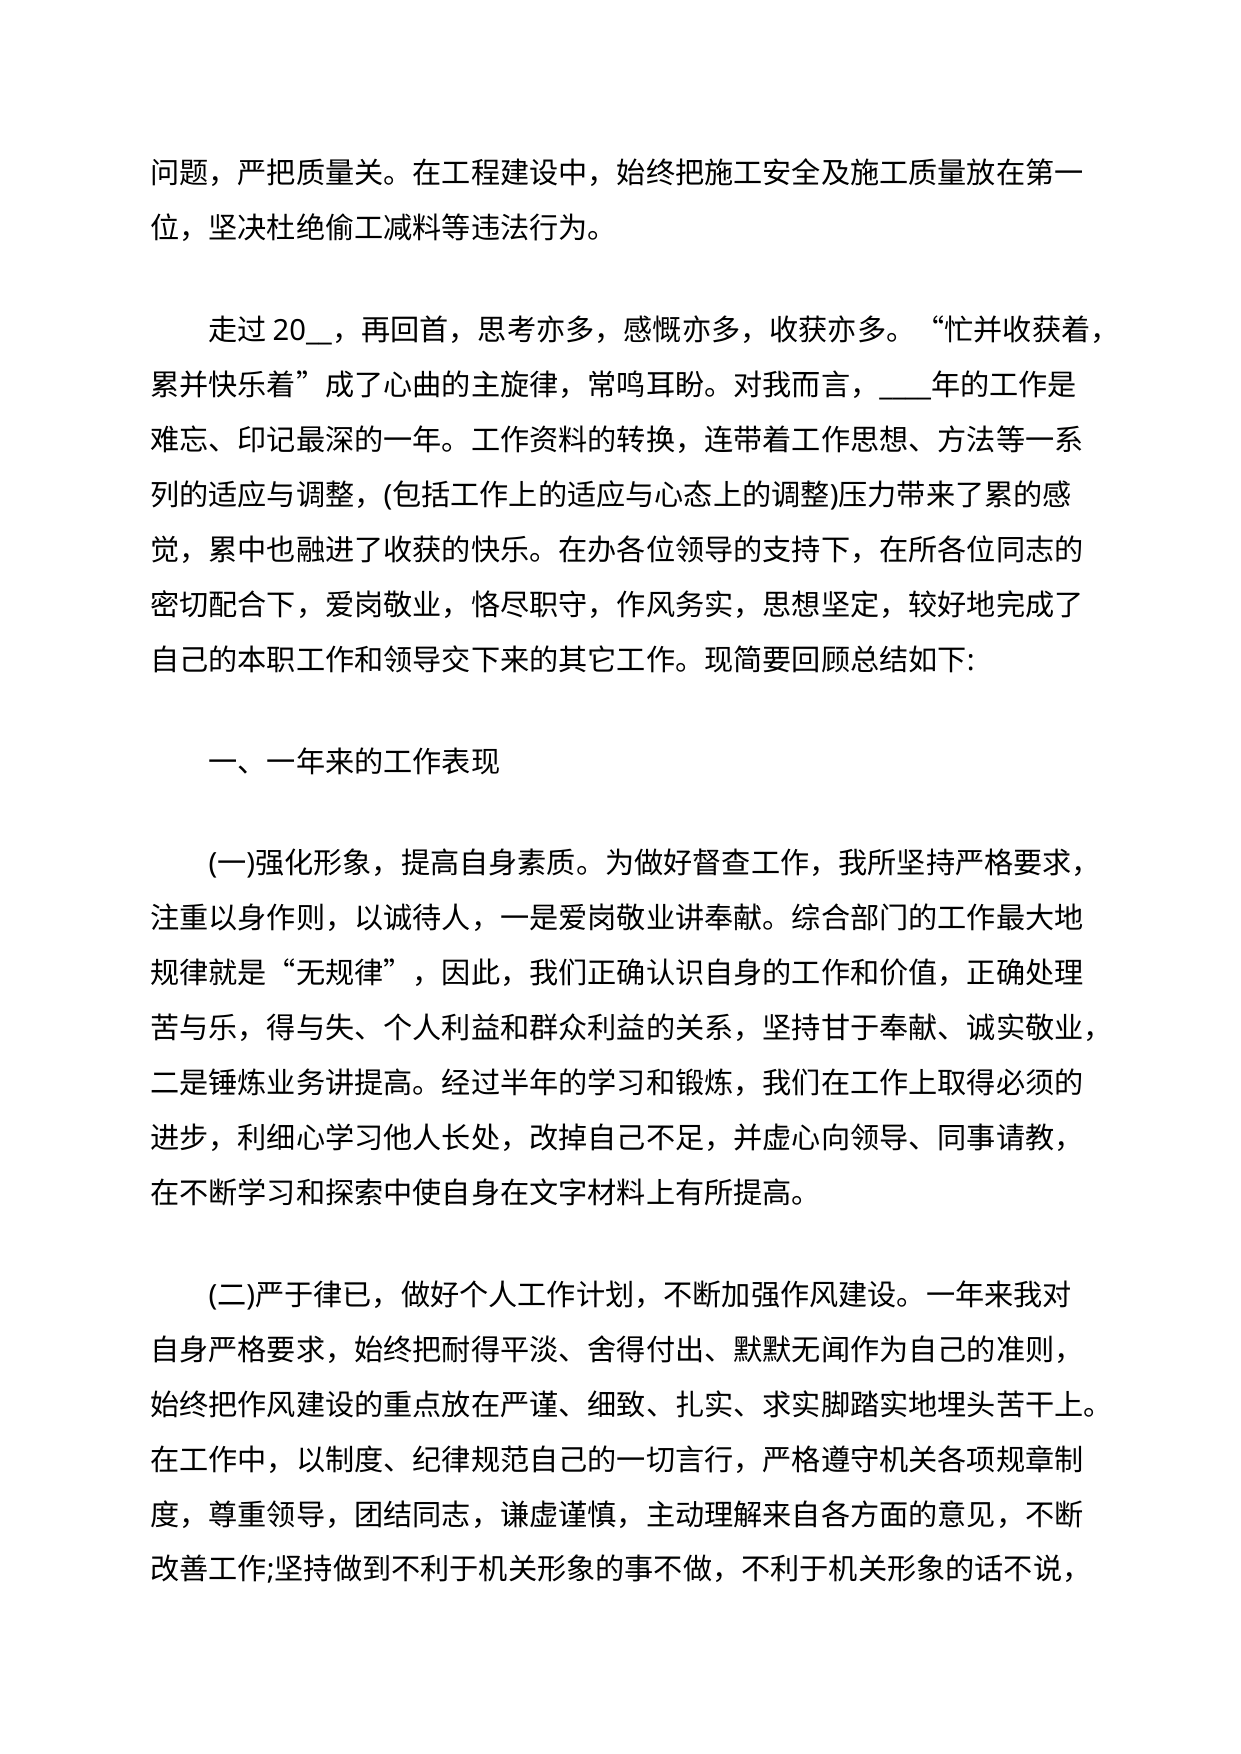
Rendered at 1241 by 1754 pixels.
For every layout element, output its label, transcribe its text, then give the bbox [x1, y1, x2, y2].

text (一)强化形象，提高自身素质。为做好督查工作，我所坚持严格要求，注重以身作则，以诚待人，一是爱岗敬业讲奉献。综合部门的工作最大地规律就是“无规律”，因此，我们正确认识自身的工作和价值，正确处理苦与乐，得与失、个人利益和群众利益的关系，坚持甘于奉献、诚实敬业，二是锤炼业务讲提高。经过半年的学习和锻炼，我们在工作上取得必须的进步，利细心学习他人长处，改掉自己不足，并虚心向领导、同事请教，在不断学习和探索中使自身在文字材料上有所提高。 [150, 840, 1090, 1212]
text 走过20__，再回首，思考亦多，感慨亦多，收获亦多。“忙并收获着，累并快乐着”成了心曲的主旋律，常鸣耳盼。对我而言，____年的工作是难忘、印记最深的一年。工作资料的转换，连带着工作思想、方法等一系列的适应与调整，(包括工作上的适应与心态上的调整)压力带来了累的感觉，累中也融进了收获的快乐。在办各位领导的支持下，在所各位同志的密切配合下，爱岗敬业，恪尽职守，作风务实，思想坚定，较好地完成了自己的本职工作和领导交下来的其它工作。现简要回顾总结如下: [150, 307, 1090, 679]
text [150, 1271, 1090, 1588]
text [150, 150, 1090, 247]
text 一、一年来的工作表现 [150, 738, 1090, 781]
